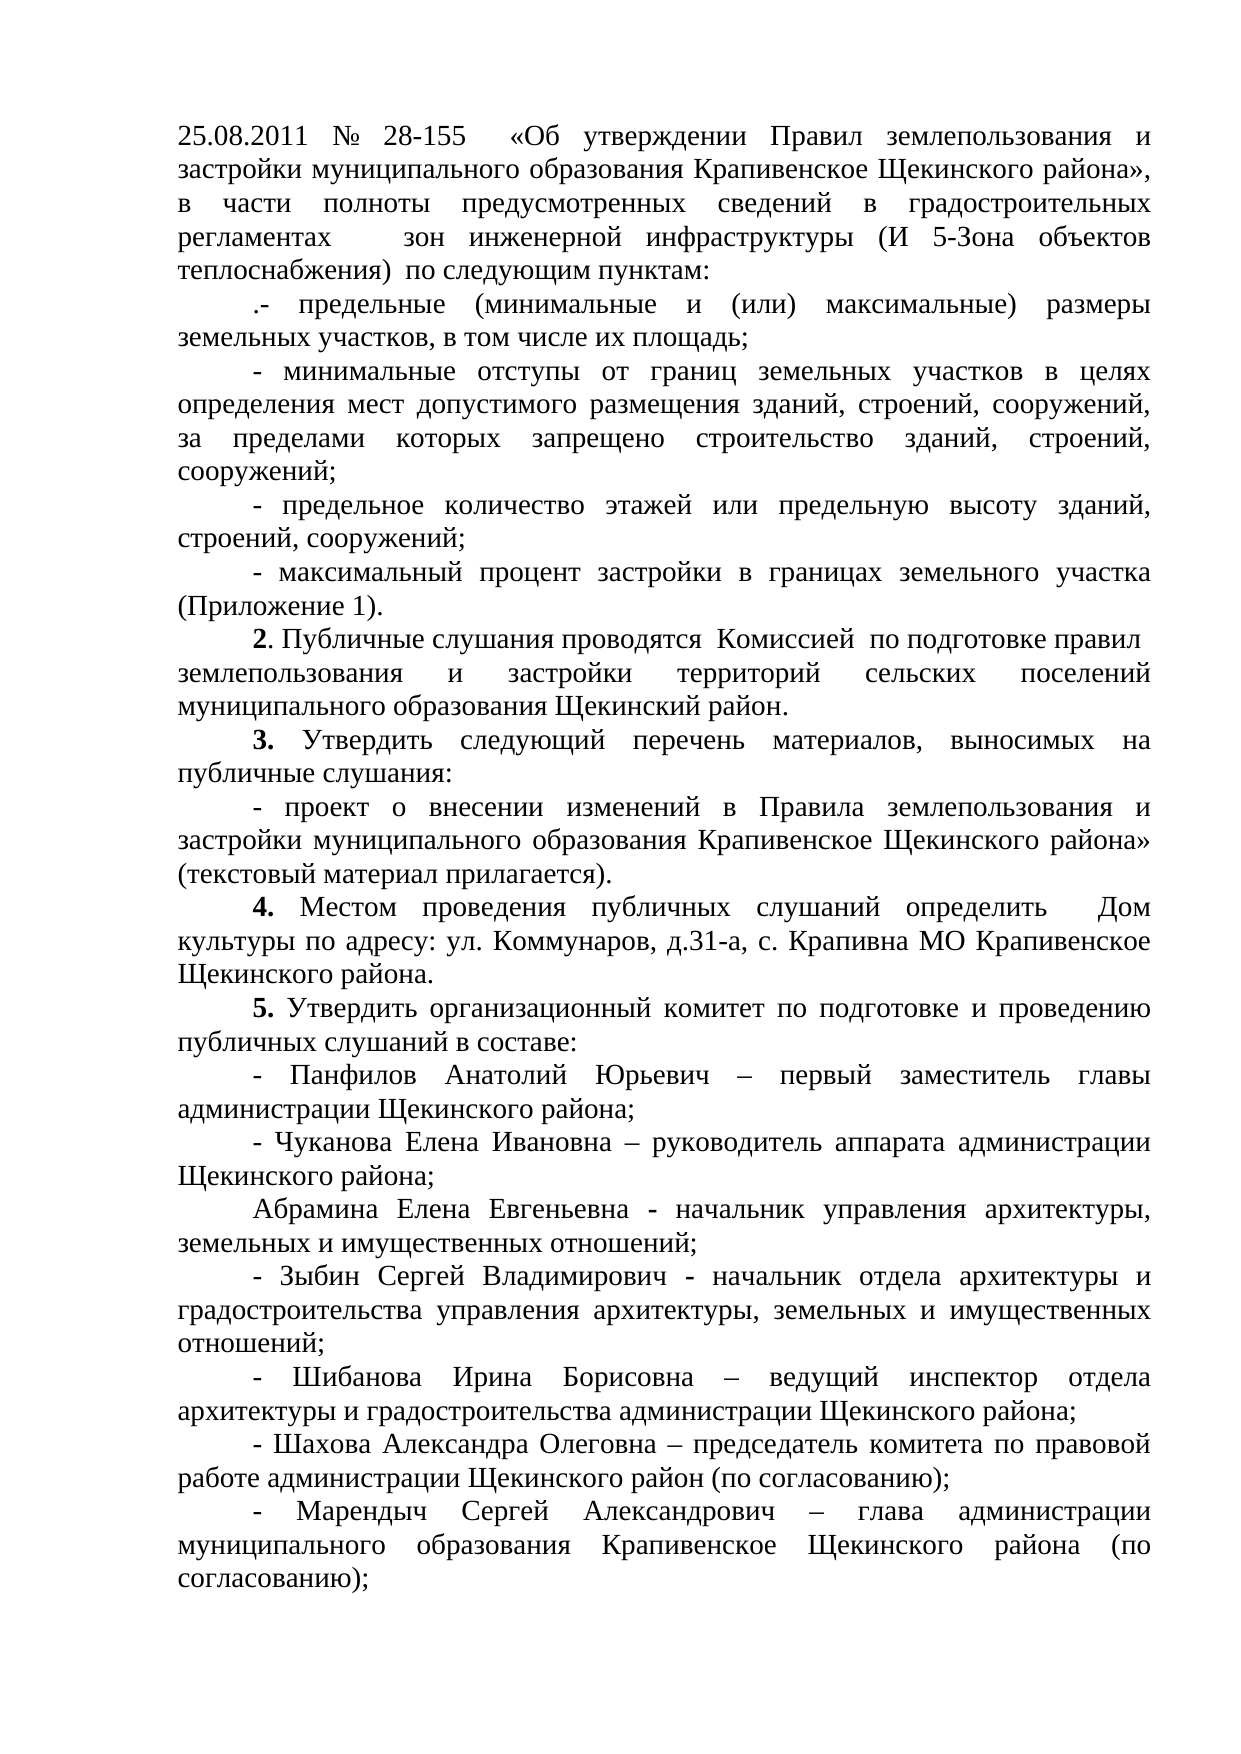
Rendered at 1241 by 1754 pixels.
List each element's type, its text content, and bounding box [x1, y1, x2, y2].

text 5. Утвердить организационный комитет по подготовке и проведению публичных слушаний в составе: [177, 990, 1152, 1057]
text 2. Публичные слушания проводятся Комиссией по подготовке правил [177, 621, 1152, 655]
text - проект о внесении изменений в Правила землепользования и застройки муниципального образования Крапивенское Щекинского района» (текстовый материал прилагается). [177, 789, 1152, 889]
text 4. Местом проведения публичных слушаний определить Дом культуры по адресу: ул. Коммунаров, д.31-а, с. Крапивна МО Крапивенское Щекинского района. [177, 889, 1152, 990]
text - максимальный процент застройки в границах земельного участка (Приложение 1). [177, 554, 1152, 621]
text - минимальные отступы от границ земельных участков в целях определения мест допустимого размещения зданий, строений, сооружений, за пределами которых запрещено строительство зданий, строений, сооружений; [177, 353, 1152, 487]
text - Чуканова Елена Ивановна – руководитель аппарата администрации Щекинского района; [177, 1124, 1152, 1191]
text Абрамина Елена Евгеньевна - начальник управления архитектуры, земельных и имущественных отношений; [177, 1191, 1152, 1258]
text - Зыбин Сергей Владимирович - начальник отдела архитектуры и градостроительства управления архитектуры, земельных и имущественных отношений; [177, 1258, 1152, 1359]
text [177, 118, 1152, 286]
text - предельное количество этажей или предельную высоту зданий, строений, сооружений; [177, 487, 1152, 554]
text 3. Утвердить следующий перечень материалов, выносимых на публичные слушания: [177, 722, 1152, 789]
text - Шибанова Ирина Борисовна – ведущий инспектор отдела архитектуры и градостроительства администрации Щекинского района; [177, 1359, 1152, 1426]
text - Панфилов Анатолий Юрьевич – первый заместитель главы администрации Щекинского района; [177, 1057, 1152, 1124]
text - Марендыч Сергей Александрович – глава администрации муниципального образования Крапивенское Щекинского района (по согласованию); [177, 1493, 1152, 1594]
text - Шахова Александра Олеговна – председатель комитета по правовой работе администрации Щекинского район (по согласованию); [177, 1426, 1152, 1493]
text землепользования и застройки территорий сельских поселений муниципального образования Щекинский район. [177, 655, 1152, 722]
text .- предельные (минимальные и (или) максимальные) размеры земельных участков, в том числе их площадь; [177, 286, 1152, 353]
